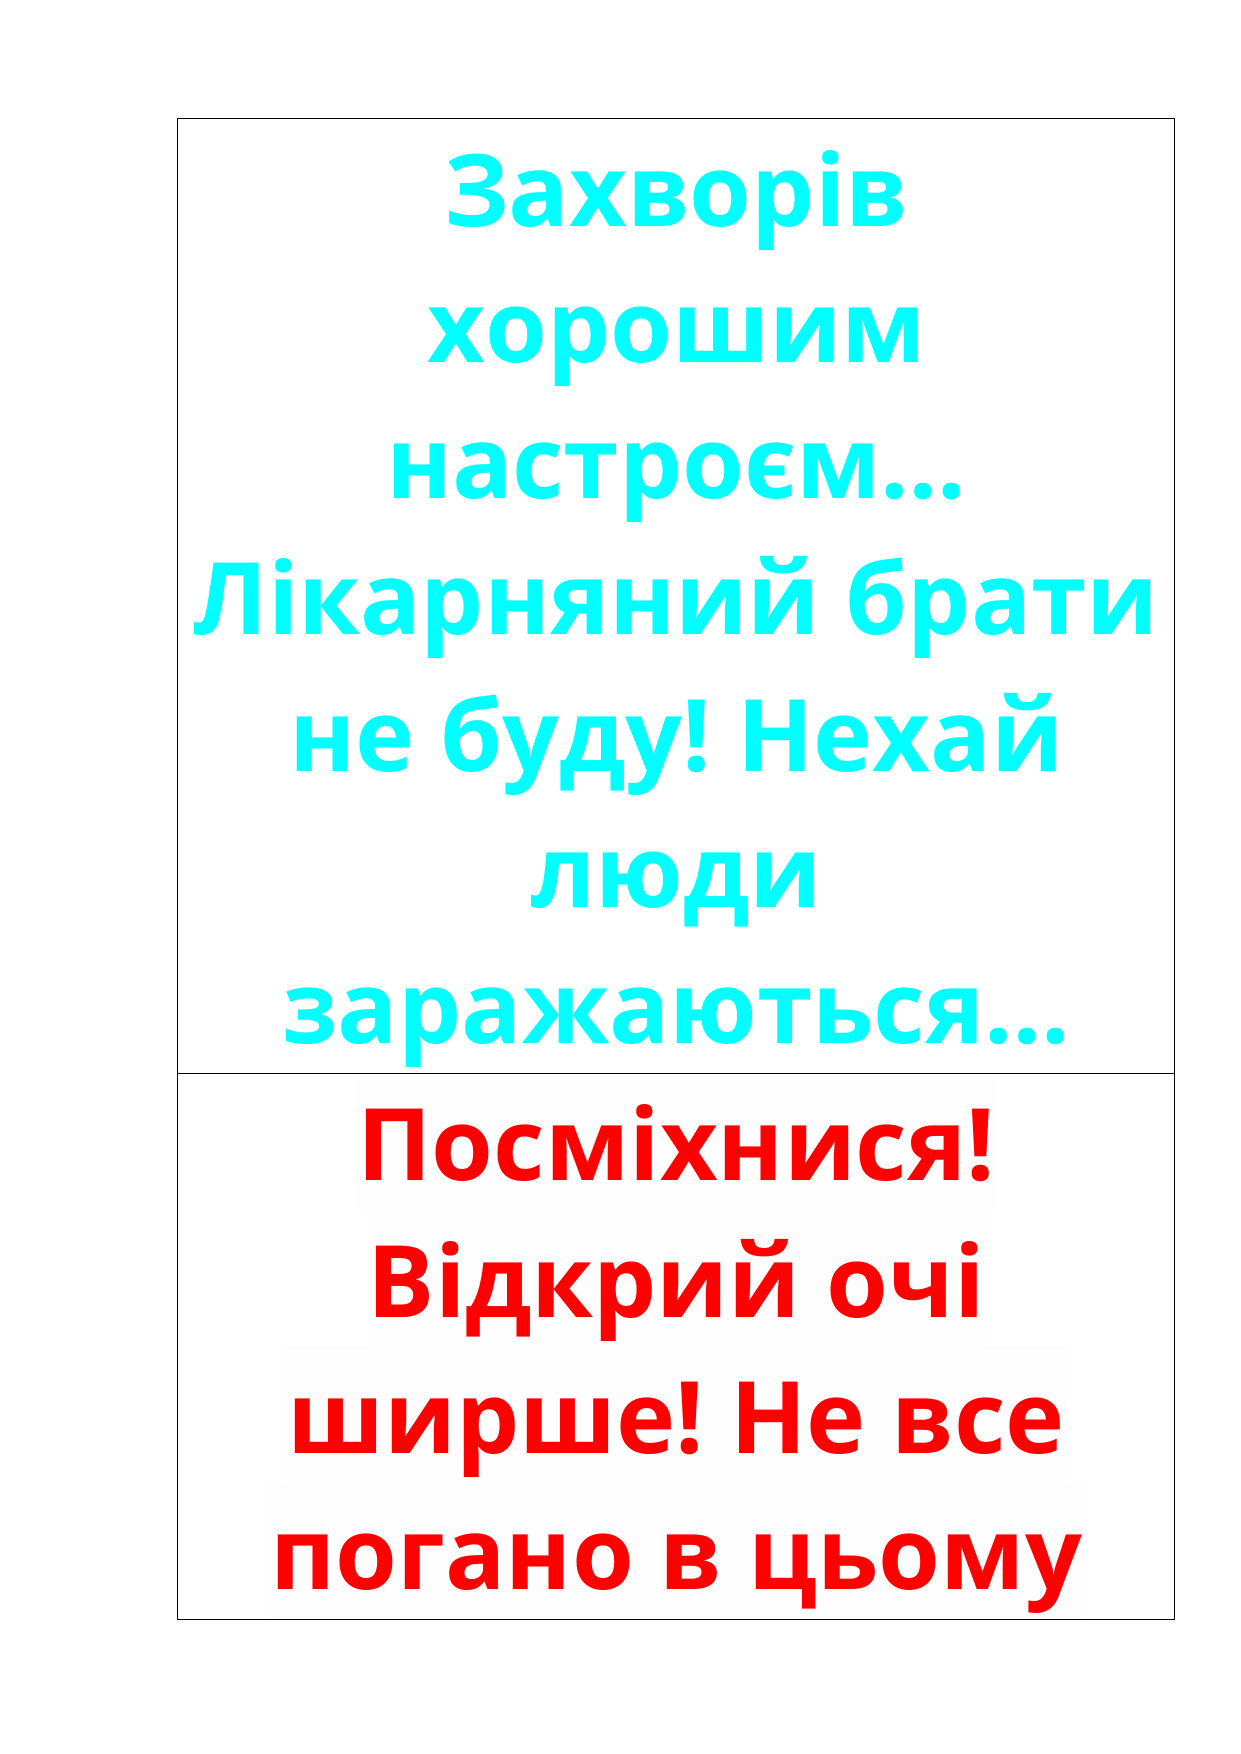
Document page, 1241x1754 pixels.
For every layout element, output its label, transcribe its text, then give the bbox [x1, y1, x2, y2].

table_cell Захворів хорошим настроєм… Лікарняний брати не буду! Нехай люди заражаються… [178, 119, 1174, 1073]
table_cell Посміхнися! Відкрий очі ширше! Не все погано в цьому світі! [178, 1074, 368, 1619]
table_cell Посміхнися! Відкрий очі ширше! Не все погано в цьому світі! [985, 1074, 1174, 1619]
